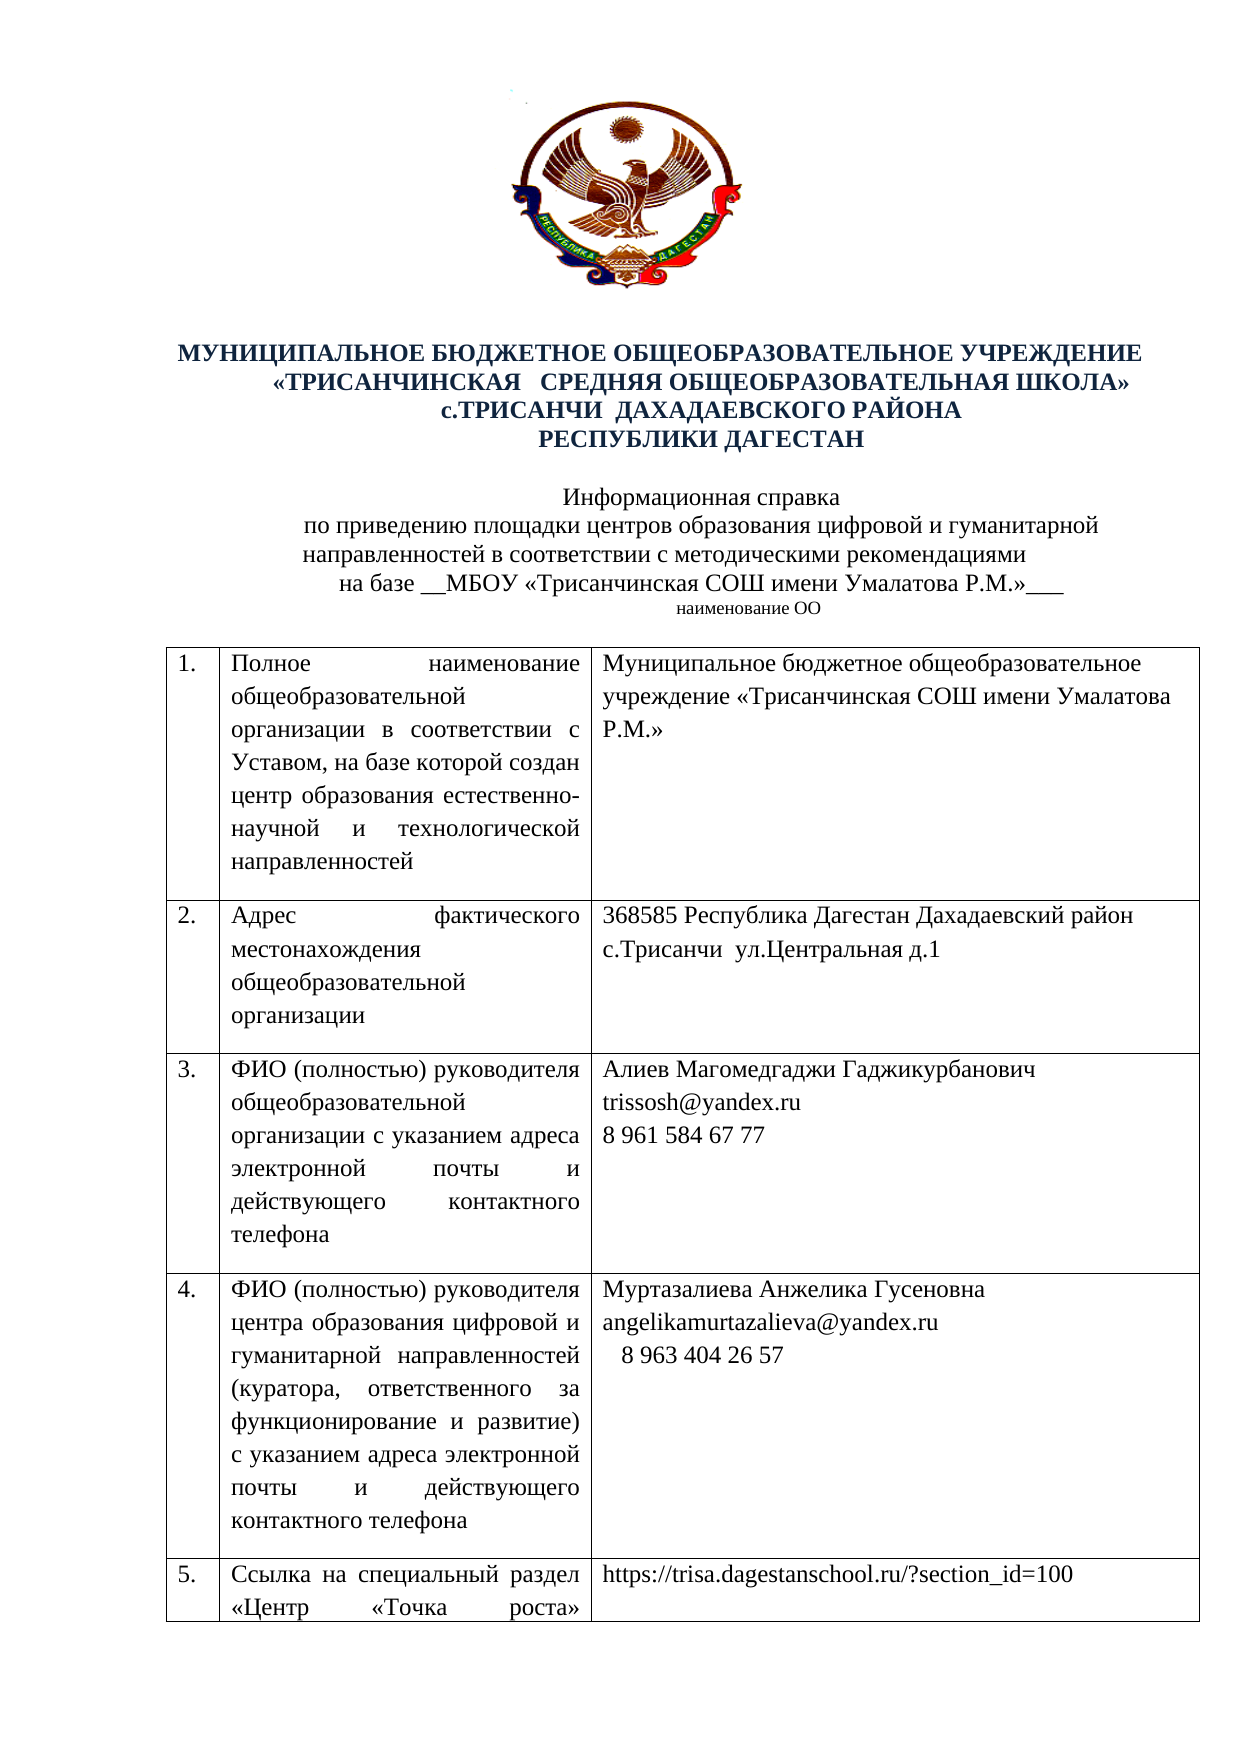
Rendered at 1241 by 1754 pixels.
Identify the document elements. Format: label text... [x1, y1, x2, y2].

table_cell Адрес фактического местонахождения общеобразовательной организации [220, 901, 591, 1053]
table_cell ФИО (полностью) руководителя центра образования цифровой и гуманитарной направленностей (куратора, ответственного за функционирование и развитие) с указанием адреса электронной почты и действующего контактного телефона [220, 1274, 591, 1558]
table_cell ФИО (полностью) руководителя общеобразовательной организации с указанием адреса электронной почты и действующего контактного телефона [220, 1054, 591, 1273]
text на базе __МБОУ «Трисанчинская СОШ имени Умалатова Р.М.»___ [177, 568, 1152, 597]
table_cell Алиев Магомедгаджи Гаджикурбанович trissosh@yandex.ru 8 961 584 67 77 [592, 1054, 1199, 1273]
table_cell 2. [167, 901, 219, 1053]
table_header Полное наименование общеобразовательной организации в соответствии с Уставом, на базе которой создан центр образования естественно-научной и технологической направленностей [220, 648, 591, 899]
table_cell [592, 1559, 1199, 1621]
table_header Муниципальное бюджетное общеобразовательное учреждение «Трисанчинская СОШ имени Умалатова Р.М.» [592, 648, 1199, 899]
text наименование ОО [177, 597, 1152, 618]
table_cell 5. [167, 1559, 219, 1621]
title РЕСПУБЛИКИ ДАГЕСТАН [177, 424, 1152, 453]
text по приведению площадки центров образования цифровой и гуманитарной направленностей в соответствии с методическими рекомендациями [177, 510, 1152, 568]
table_cell 368585 Республика Дагестан Дахадаевский район с.Трисанчи ул.Центральная д.1 [592, 901, 1199, 1053]
table_cell Муртазалиева Анжелика Гусеновна angelikamurtazalieva@yandex.ru 8 963 404 26 57 [592, 1274, 1199, 1558]
table_cell 4. [167, 1274, 219, 1558]
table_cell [220, 1559, 591, 1621]
table_header 1. [167, 648, 219, 899]
title с.ТРИСАНЧИ ДАХАДАЕВСКОГО РАЙОНА [177, 395, 1152, 424]
title «ТРИСАНЧИНСКАЯ СРЕДНЯЯ ОБЩЕОБРАЗОВАТЕЛЬНАЯ ШКОЛА» [177, 367, 1152, 395]
text Информационная справка [177, 482, 1152, 510]
table_cell 3. [167, 1054, 219, 1273]
title МУНИЦИПАЛЬНОЕ БЮДЖЕТНОЕ ОБЩЕОБРАЗОВАТЕЛЬНОЕ УЧРЕЖДЕНИЕ [177, 338, 1152, 367]
